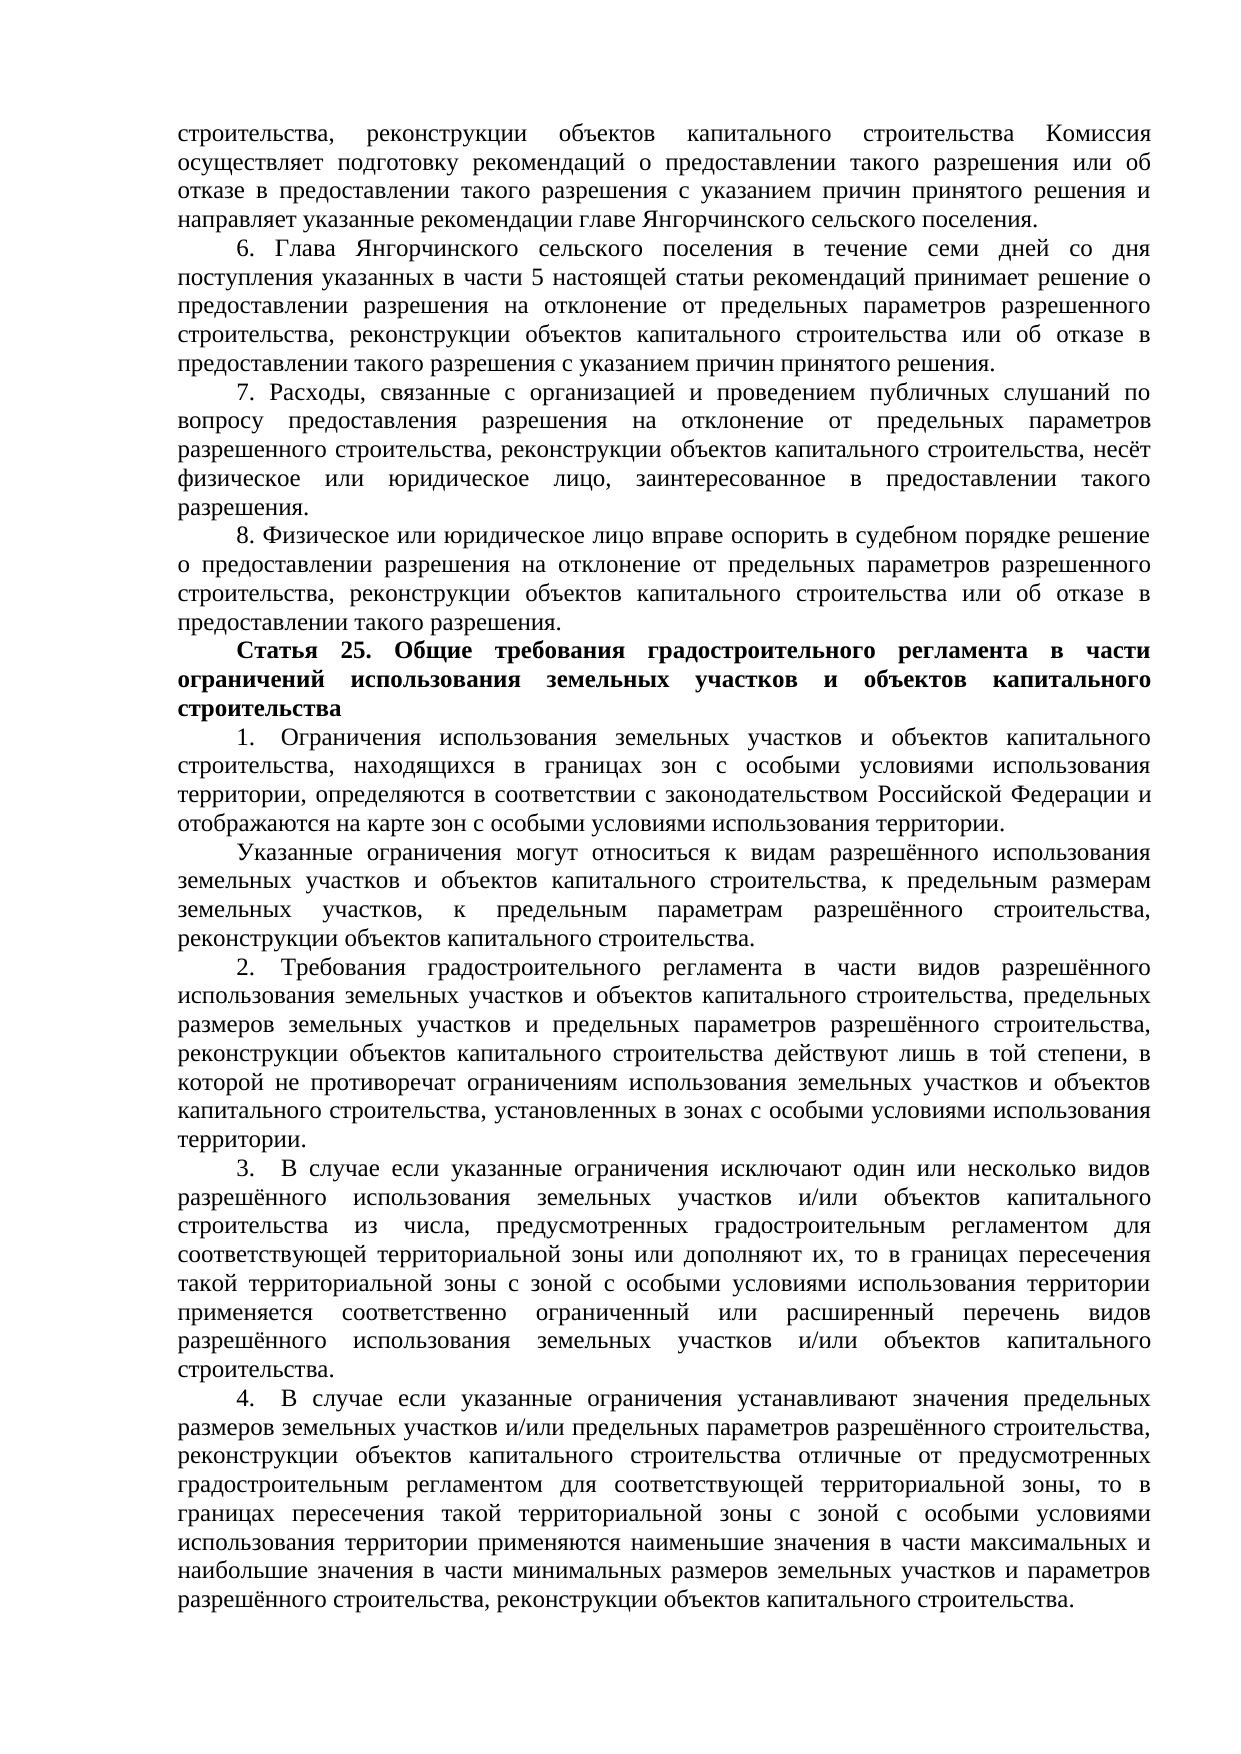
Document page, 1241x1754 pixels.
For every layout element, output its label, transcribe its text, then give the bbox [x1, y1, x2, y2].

text 6. Глава Янгорчинского сельского поселения в течение семи дней со дня поступления указанных в части 5 настоящей статьи рекомендаций принимает решение о предоставлении разрешения на отклонение от предельных параметров разрешенного строительства, реконструкции объектов капитального строительства или об отказе в предоставлении такого разрешения с указанием причин принятого решения. [177, 233, 1152, 377]
list Статья 25. Общие требования градостроительного регламента в части ограничений использования земельных участков и объектов капитального строительства [177, 636, 1152, 722]
text 4. В случае если указанные ограничения устанавливают значения предельных размеров земельных участков и/или предельных параметров разрешённого строительства, реконструкции объектов капитального строительства отличные от предусмотренных градостроительным регламентом для соответствующей территориальной зоны, то в границах пересечения такой территориальной зоны с зоной с особыми условиями использования территории применяются наименьшие значения в части максимальных и наибольшие значения в части минимальных размеров земельных участков и параметров разрешённого строительства, реконструкции объектов капитального строительства. [177, 1383, 1152, 1613]
text Указанные ограничения могут относиться к видам разрешённого использования земельных участков и объектов капитального строительства, к предельным размерам земельных участков, к предельным параметрам разрешённого строительства, реконструкции объектов капитального строительства. [177, 837, 1152, 952]
text 7. Расходы, связанные с организацией и проведением публичных слушаний по вопросу предоставления разрешения на отклонение от предельных параметров разрешенного строительства, реконструкции объектов капитального строительства, несёт физическое или юридическое лицо, заинтересованное в предоставлении такого разрешения. [177, 377, 1152, 521]
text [177, 118, 1152, 233]
text 1. Ограничения использования земельных участков и объектов капитального строительства, находящихся в границах зон с особыми условиями использования территории, определяются в соответствии с законодательством Российской Федерации и отображаются на карте зон с особыми условиями использования территории. [177, 722, 1152, 837]
text 3. В случае если указанные ограничения исключают один или несколько видов разрешённого использования земельных участков и/или объектов капитального строительства из числа, предусмотренных градостроительным регламентом для соответствующей территориальной зоны или дополняют их, то в границах пересечения такой территориальной зоны с зоной с особыми условиями использования территории применяется соответственно ограниченный или расширенный перечень видов разрешённого использования земельных участков и/или объектов капитального строительства. [177, 1153, 1152, 1383]
text 8. Физическое или юридическое лицо вправе оспорить в судебном порядке решение о предоставлении разрешения на отклонение от предельных параметров разрешенного строительства, реконструкции объектов капитального строительства или об отказе в предоставлении такого разрешения. [177, 521, 1152, 636]
text 2. Требования градостроительного регламента в части видов разрешённого использования земельных участков и объектов капитального строительства, предельных размеров земельных участков и предельных параметров разрешённого строительства, реконструкции объектов капитального строительства действуют лишь в той степени, в которой не противоречат ограничениям использования земельных участков и объектов капитального строительства, установленных в зонах с особыми условиями использования территории. [177, 952, 1152, 1153]
